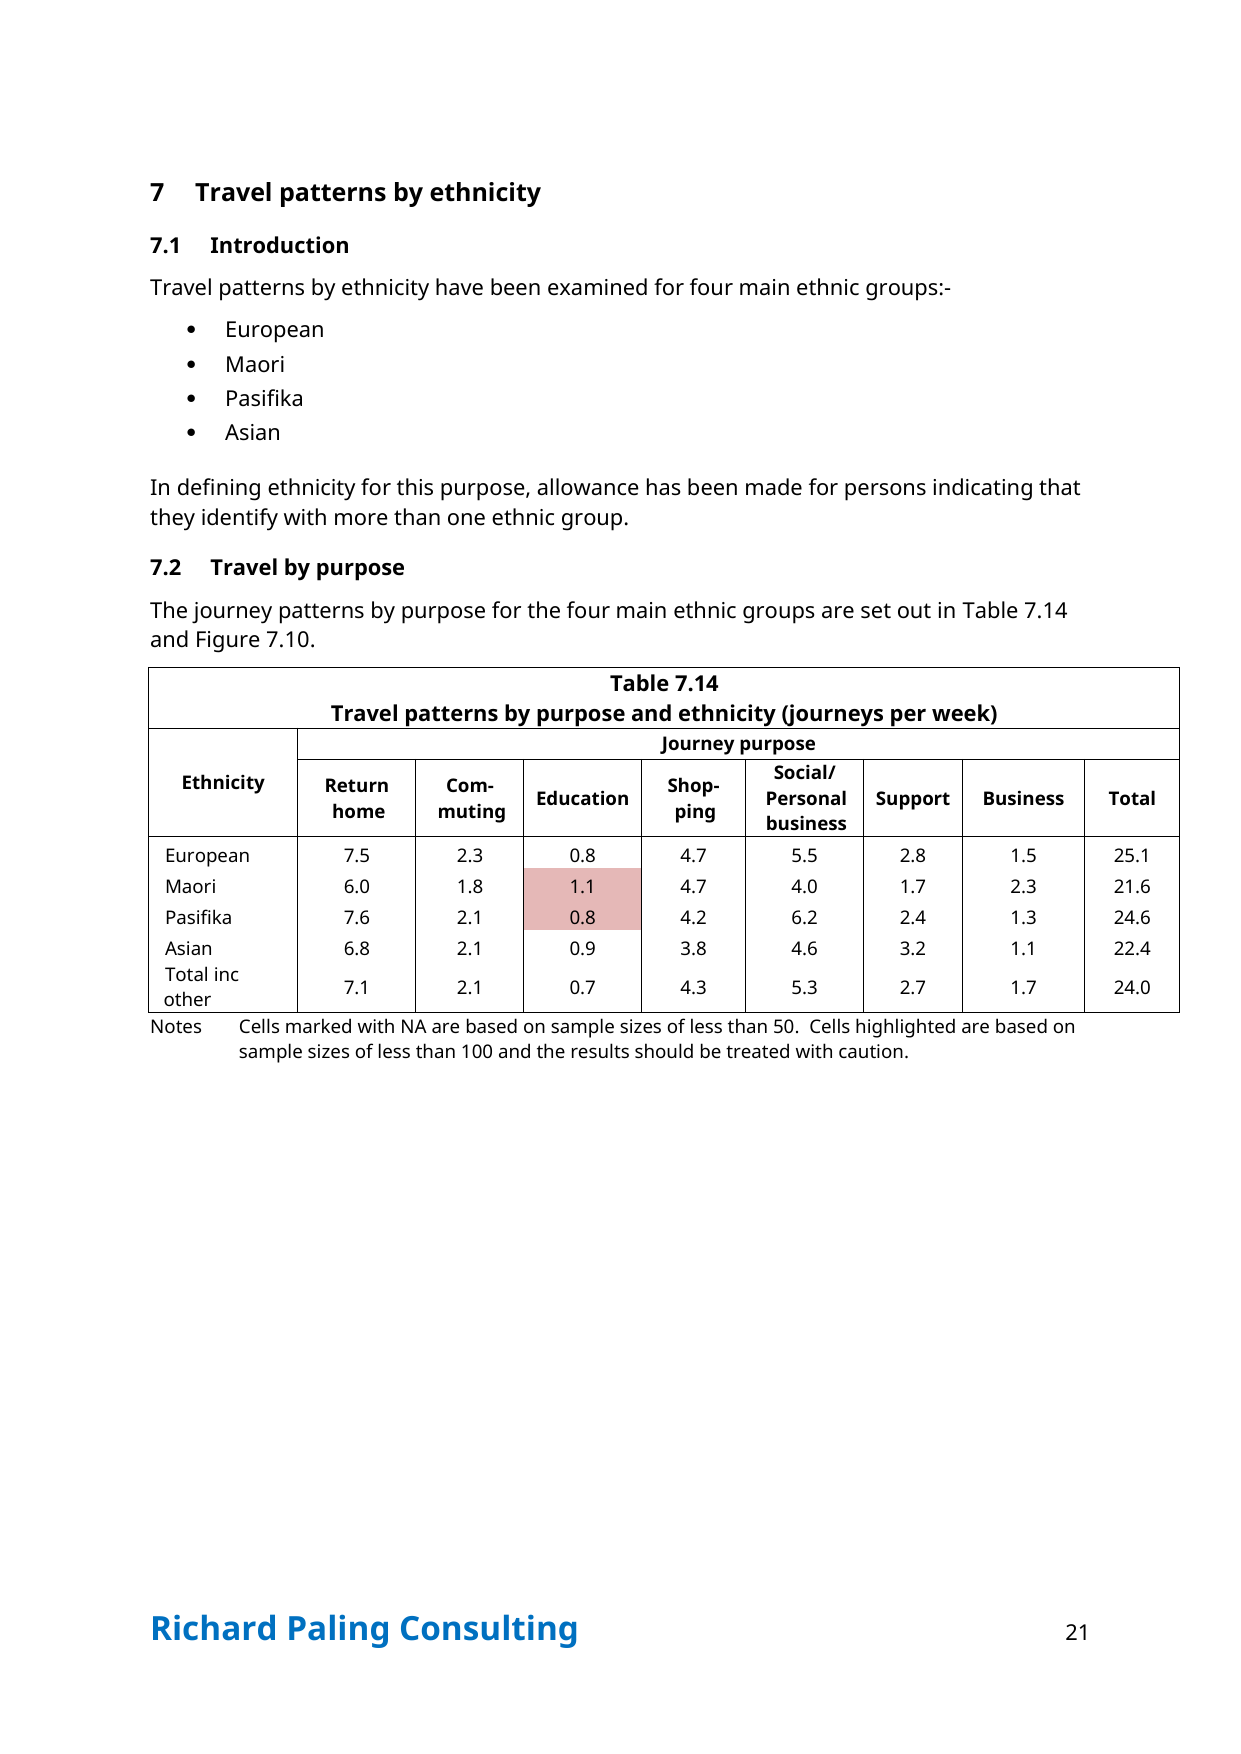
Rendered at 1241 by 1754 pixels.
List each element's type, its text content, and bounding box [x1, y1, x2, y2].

table_cell 4.7 [642, 868, 745, 899]
table_cell Total inc other [149, 961, 297, 1012]
table_cell 1.7 [864, 868, 962, 899]
table_cell 4.2 [642, 899, 745, 930]
list Asian [187, 417, 1090, 447]
table_cell European [149, 837, 297, 867]
table_cell 2.1 [416, 899, 523, 930]
table_cell 5.5 [746, 837, 863, 867]
table_cell 1.1 [524, 868, 641, 899]
table_cell 6.2 [746, 899, 863, 930]
table_cell 0.7 [524, 961, 641, 1012]
table_cell 4.0 [746, 868, 863, 899]
table_cell 2.1 [416, 961, 523, 1012]
table_cell 24.0 [1085, 961, 1179, 1012]
table_cell 2.8 [864, 837, 962, 867]
table_cell 7.5 [298, 837, 415, 867]
table_cell Pasifika [149, 899, 297, 930]
table_cell 2.7 [864, 961, 962, 1012]
table_cell Ethnicity [149, 729, 297, 836]
table_cell 1.1 [963, 930, 1084, 961]
table_cell Return home [298, 760, 415, 836]
table_cell Education [524, 760, 641, 836]
table_cell Asian [149, 930, 297, 961]
table_cell 21.6 [1085, 868, 1179, 899]
table_cell 4.6 [746, 930, 863, 961]
table_cell 0.8 [524, 837, 641, 867]
table_cell 3.8 [642, 930, 745, 961]
table_cell 6.8 [298, 930, 415, 961]
table_header Table 7.1 Travel patterns by purpose and ethnicity (journeys per week) [149, 668, 1179, 727]
table_cell 1.5 [963, 837, 1084, 867]
table_cell 1.7 [963, 961, 1084, 1012]
table_cell 7.6 [298, 899, 415, 930]
table_cell 22.4 [1085, 930, 1179, 961]
table_cell Business [963, 760, 1084, 836]
table_cell 0.8 [524, 899, 641, 930]
table_cell 2.4 [864, 899, 962, 930]
text Travel patterns by ethnicity have been examined for four main ethnic groups:- [150, 272, 1090, 302]
table_cell Social/ Personal business [746, 760, 863, 836]
table_cell 1.3 [963, 899, 1084, 930]
table_cell 3.2 [864, 930, 962, 961]
subtitle Introduction [150, 230, 1090, 260]
table_cell 4.3 [642, 961, 745, 1012]
list Pasifika [187, 383, 1090, 413]
list Maori [187, 349, 1090, 378]
table_cell 2.1 [416, 930, 523, 961]
table_cell 5.3 [746, 961, 863, 1012]
table_cell Support [864, 760, 962, 836]
text In defining ethnicity for this purpose, allowance has been made for persons indicating that they identify with more than one ethnic group. [150, 472, 1090, 532]
table_cell 25.1 [1085, 837, 1179, 867]
table_cell 1.8 [416, 868, 523, 899]
subtitle Travel by purpose [150, 552, 1090, 582]
list European [187, 314, 1090, 344]
table_cell 4.7 [642, 837, 745, 867]
table_cell 6.0 [298, 868, 415, 899]
table_cell Com-muting [416, 760, 523, 836]
table_cell 2.3 [416, 837, 523, 867]
text Notes Cells marked with NA are based on sample sizes of less than 50. Cells highlighted are based on sample sizes of less than 100 and the results should be treated with caution. [150, 1013, 1090, 1064]
table_cell Maori [149, 868, 297, 899]
table_cell Journey purpose [298, 729, 1179, 759]
subtitle Travel patterns by ethnicity [150, 175, 1090, 209]
table_cell 24.6 [1085, 899, 1179, 930]
table_cell 0.9 [524, 930, 641, 961]
table_cell Shop-ping [642, 760, 745, 836]
table_cell Total [1085, 760, 1179, 836]
table_cell 7.1 [298, 961, 415, 1012]
table_cell 2.3 [963, 868, 1084, 899]
